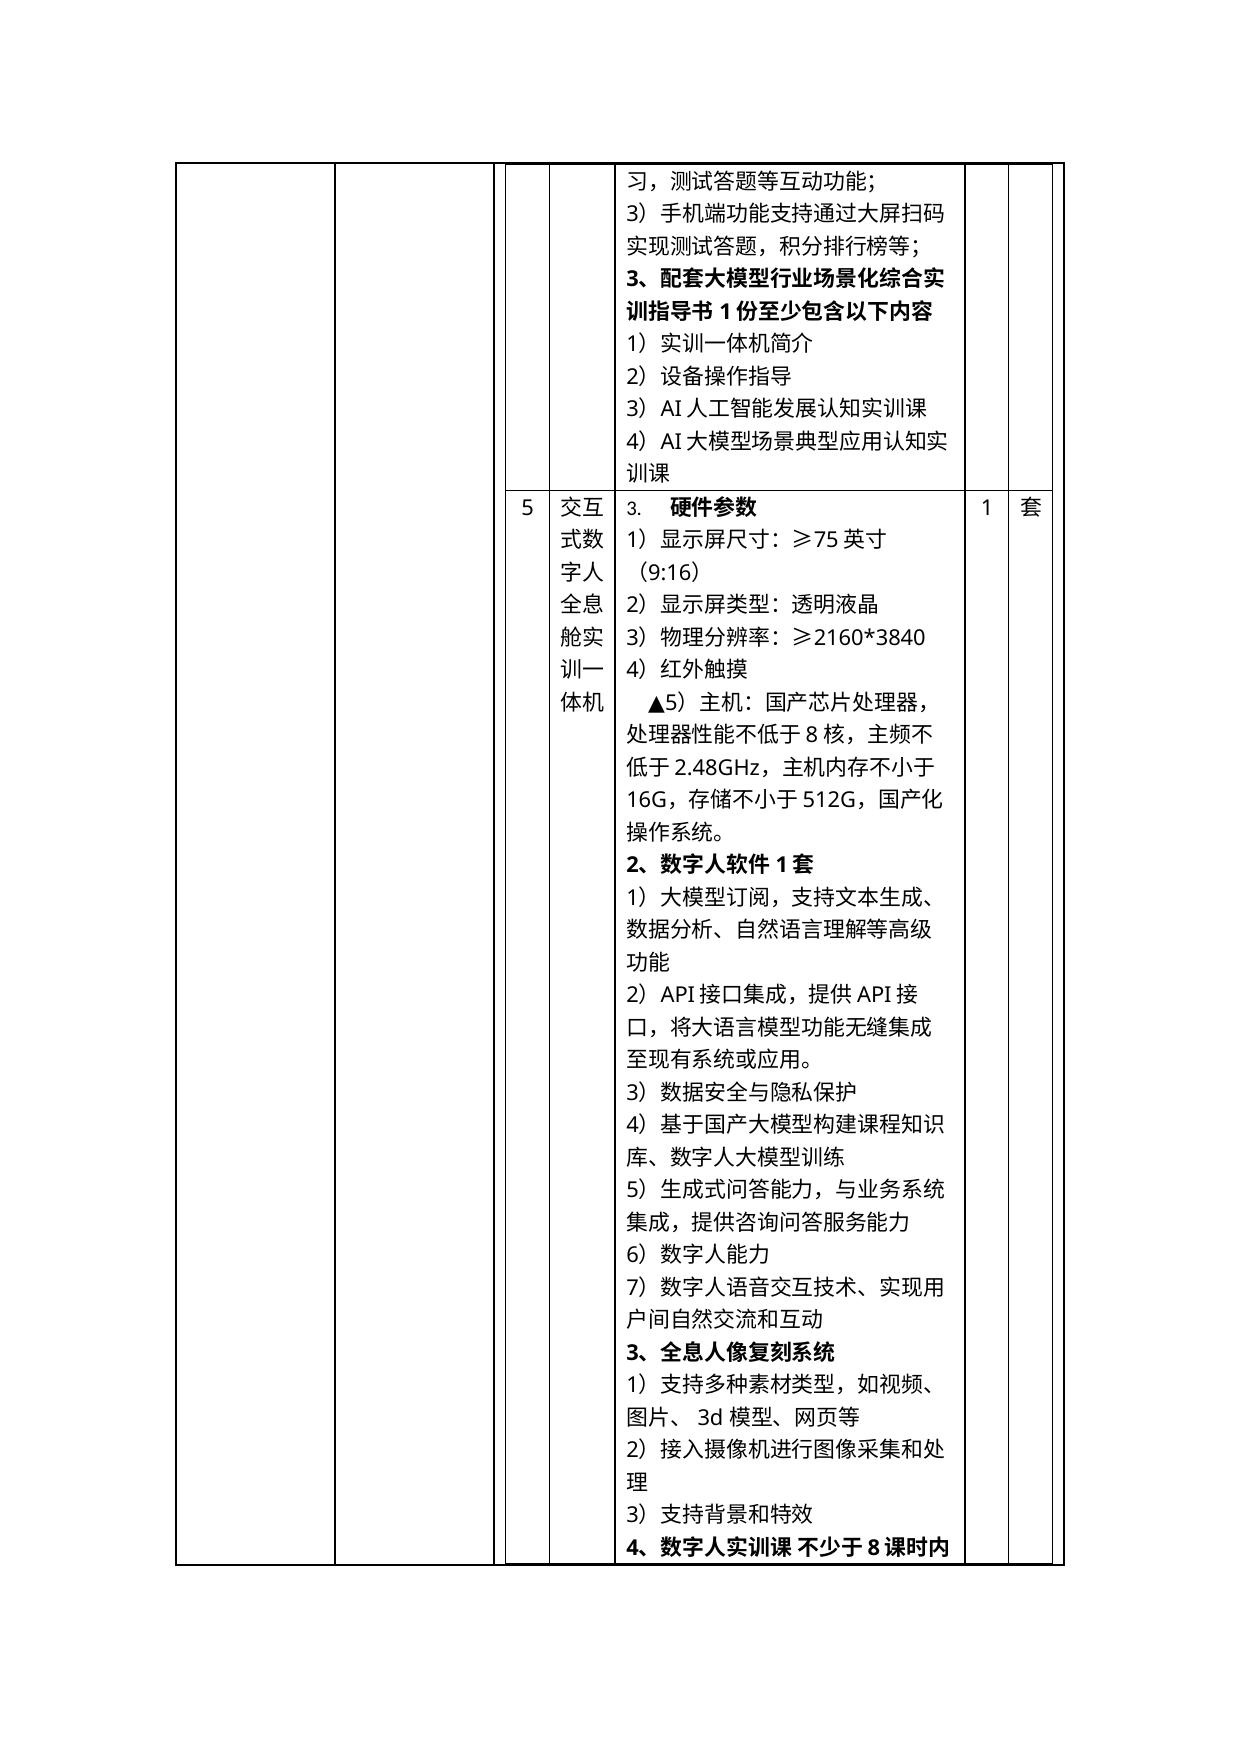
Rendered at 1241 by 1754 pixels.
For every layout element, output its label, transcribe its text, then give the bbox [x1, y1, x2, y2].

table_cell [1053, 164, 1063, 1564]
table_cell [616, 491, 964, 1563]
table_cell [336, 164, 493, 1564]
table_cell [616, 165, 964, 490]
table_cell 2 [177, 164, 334, 1564]
table_cell [506, 491, 549, 1563]
table_cell [550, 491, 614, 1563]
table_cell [506, 165, 549, 490]
table_cell [966, 165, 1008, 490]
table_cell [495, 164, 505, 1564]
table_cell [966, 491, 1008, 1563]
table_cell [1009, 165, 1052, 490]
table_cell [550, 165, 614, 490]
table_cell [1009, 491, 1052, 1563]
